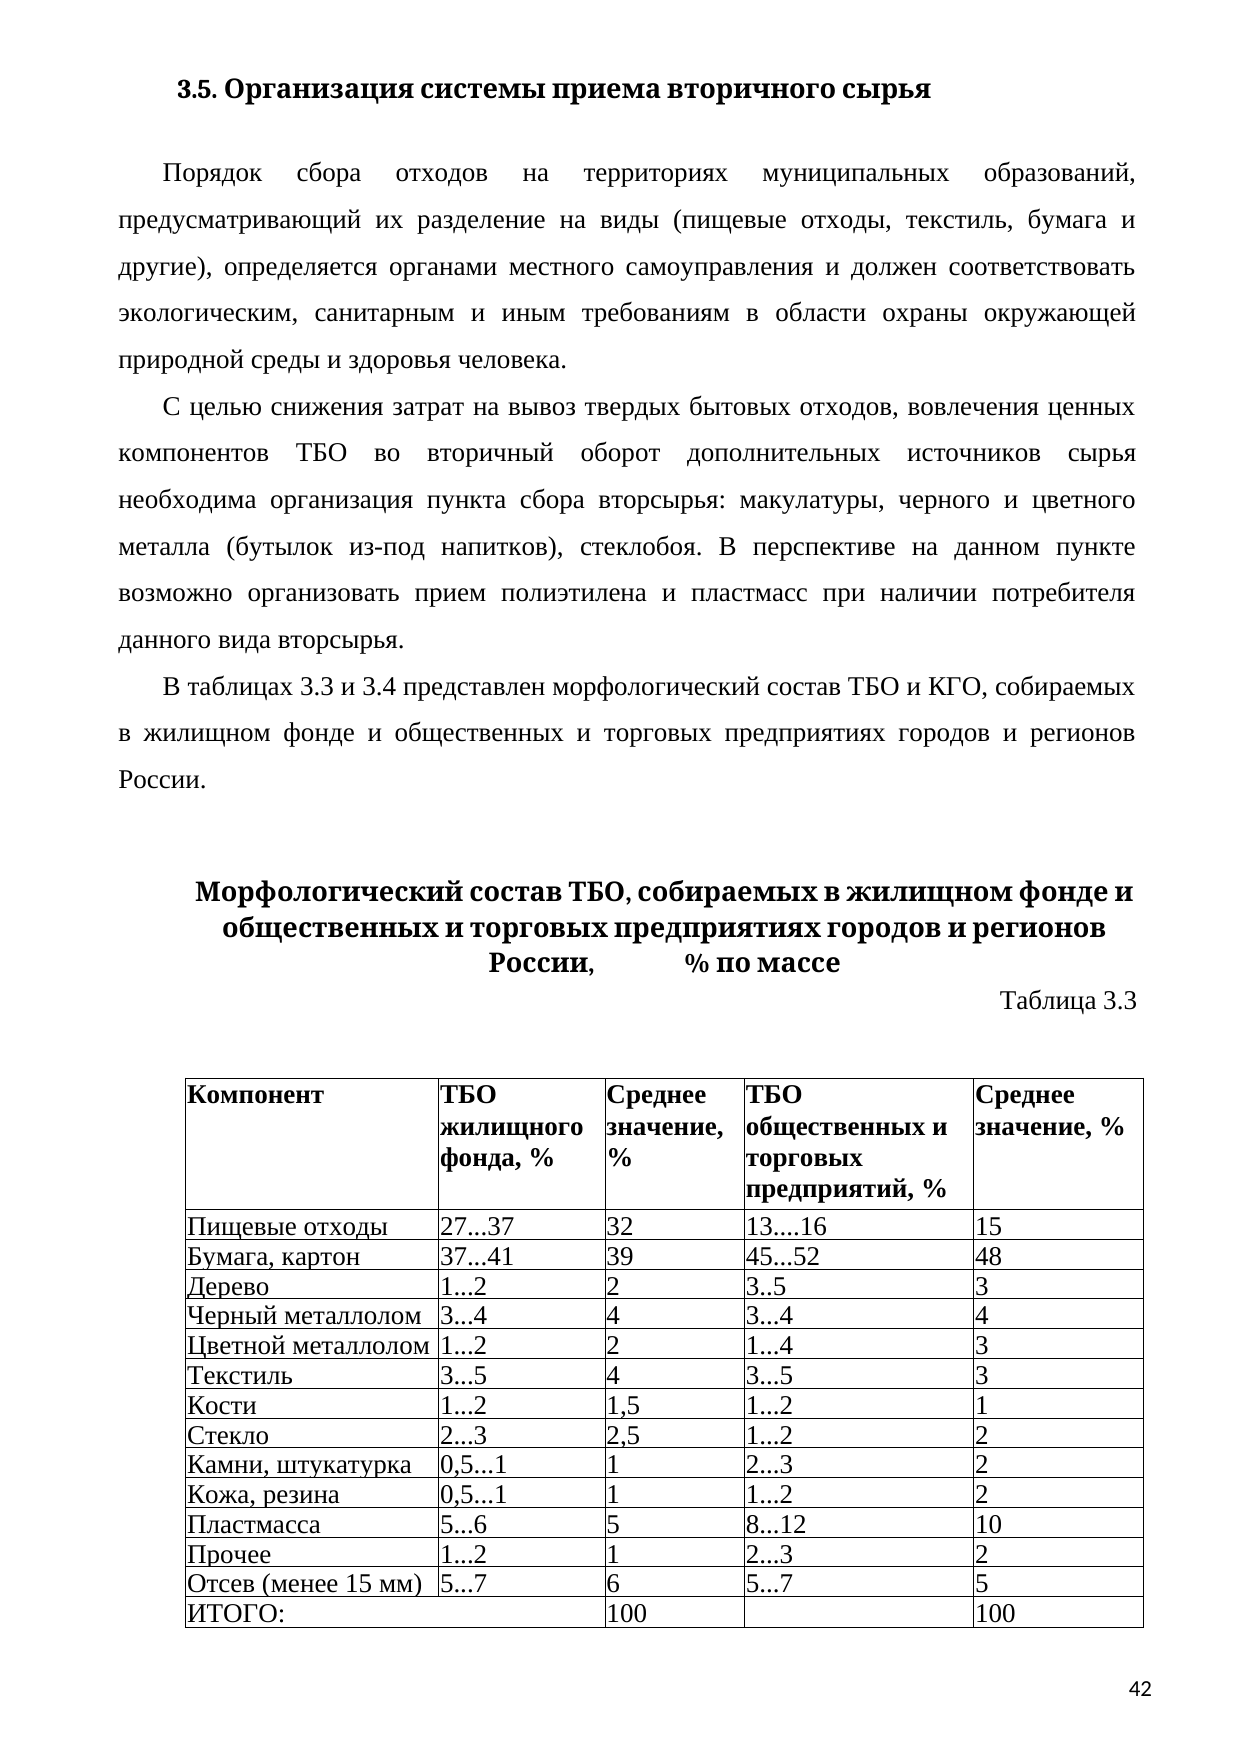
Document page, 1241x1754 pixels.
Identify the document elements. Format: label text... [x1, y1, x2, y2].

table_cell [745, 1597, 973, 1627]
subtitle Морфологический состав ТБО, собираемых в жилищном фонде и общественных и торговых предприятиях городов и регионов России, % по массе [177, 877, 1152, 980]
table_cell 2,5 [606, 1419, 744, 1447]
table_cell Дерево [186, 1270, 438, 1298]
table_cell 45...52 5 4 [745, 1240, 973, 1269]
table_header Среднее значение, % [606, 1079, 744, 1209]
table_cell 3...5 [439, 1359, 605, 1388]
table_cell 1 [606, 1478, 744, 1507]
table_cell 4 [606, 1299, 744, 1328]
table_cell 5...7 [439, 1567, 605, 1596]
table_cell 5...7 [745, 1567, 973, 1596]
table_header ТБО общественных и торговых предприятий, % [745, 1079, 973, 1209]
table_cell 1 [606, 1538, 744, 1566]
table_cell 0,5...1 [439, 1448, 605, 1477]
table_cell 2 [974, 1478, 1143, 1507]
table_cell ИТОГО: [186, 1597, 605, 1627]
table_cell 32 [606, 1210, 744, 1239]
table_cell 2 [606, 1329, 744, 1358]
table_cell 1,5 [606, 1389, 744, 1418]
table_cell 2...3 [745, 1448, 973, 1477]
table_header Среднее значение, % [974, 1079, 1143, 1209]
table_cell 1...4 [745, 1329, 973, 1358]
table_cell 2 [606, 1270, 744, 1298]
table_cell 1...2 [439, 1329, 605, 1358]
table_cell 15 [974, 1210, 1143, 1239]
table_cell 4 [606, 1359, 744, 1388]
table_cell 2 [974, 1448, 1143, 1477]
table_cell 3 [974, 1359, 1143, 1388]
table_cell 3...4 [439, 1299, 605, 1328]
table_cell Отсев (менее 15 мм) [186, 1567, 438, 1596]
table_cell 1...2 [439, 1389, 605, 1418]
table_cell 1...2 [439, 1270, 605, 1298]
table_cell 2 [974, 1538, 1143, 1566]
table_cell Прочее [186, 1538, 438, 1566]
text Порядок сбора отходов на территориях муниципальных образований, предусматривающий их разделение на виды (пищевые отходы, текстиль, бумага и другие), определяется органами местного самоуправления и должен соответствовать экологическим, санитарным и иным требованиям в области охраны окружающей природной среды и здоровья человека. [118, 156, 1137, 374]
table_header Компонент [186, 1079, 438, 1209]
text В таблицах 3.3 и 3.4 представлен морфологический состав ТБО и КГО, собираемых в жилищном фонде и общественных и торговых предприятиях городов и регионов России. [118, 669, 1137, 794]
table_cell 8...12 [745, 1508, 973, 1537]
table_cell 100 [606, 1597, 744, 1627]
table_cell Черный металлолом [186, 1299, 438, 1328]
table_cell Пластмасса [186, 1508, 438, 1537]
table_cell Бумага, картон [186, 1240, 438, 1269]
table_cell 39 [606, 1240, 744, 1269]
table_cell 1...2 [745, 1478, 973, 1507]
text С целью снижения затрат на вывоз твердых бытовых отходов, вовлечения ценных компонентов ТБО во вторичный оборот дополнительных источников сырья необходима организация пункта сбора вторсырья: макулатуры, черного и цветного металла (бутылок из-под напитков), стеклобоя. В перспективе на данном пункте возможно организовать прием полиэтилена и пластмасс при наличии потребителя данного вида вторсырья. [118, 389, 1137, 654]
table_cell 6 [606, 1567, 744, 1596]
table_cell 13....16 [745, 1210, 973, 1239]
table_cell Стекло [186, 1419, 438, 1447]
table_cell Кожа, резина [186, 1478, 438, 1507]
table_cell Кости [186, 1389, 438, 1418]
table_cell 1...2 [439, 1538, 605, 1566]
table_cell 3..5 [745, 1270, 973, 1298]
table_cell 100 [974, 1597, 1143, 1627]
table_cell 4 [974, 1299, 1143, 1328]
subtitle 3.5. Организация системы приема вторичного сырья [177, 74, 1152, 105]
table_cell Цветной металлолом [186, 1329, 438, 1358]
text Таблица 3.3 [177, 984, 1137, 1015]
table_cell 2 [974, 1419, 1143, 1447]
table_cell 3 [974, 1329, 1143, 1358]
table_cell Текстиль [186, 1359, 438, 1388]
table_cell 1...2 [745, 1389, 973, 1418]
table_cell 5 [974, 1567, 1143, 1596]
table_cell 3...4 [745, 1299, 973, 1328]
table_cell 10 [974, 1508, 1143, 1537]
table_cell 5...6 [439, 1508, 605, 1537]
table_cell 5 [606, 1508, 744, 1537]
table_cell 48 [974, 1240, 1143, 1269]
table_cell 1...2 [745, 1419, 973, 1447]
table_header ТБО жилищного фонда, % [439, 1079, 605, 1209]
table_cell 3...5 [745, 1359, 973, 1388]
table_cell Камни, штукатурка [186, 1448, 438, 1477]
table_cell 37...41 7 3 [439, 1240, 605, 1269]
table_cell Пищевые отходы [186, 1210, 438, 1239]
table_cell 1 [974, 1389, 1143, 1418]
table_cell 2...3 [439, 1419, 605, 1447]
table_cell 2...3 [745, 1538, 973, 1566]
table_cell 3 [974, 1270, 1143, 1298]
table_cell 1 [606, 1448, 744, 1477]
table_cell 0,5...1 [439, 1478, 605, 1507]
table_cell 27...37 [439, 1210, 605, 1239]
